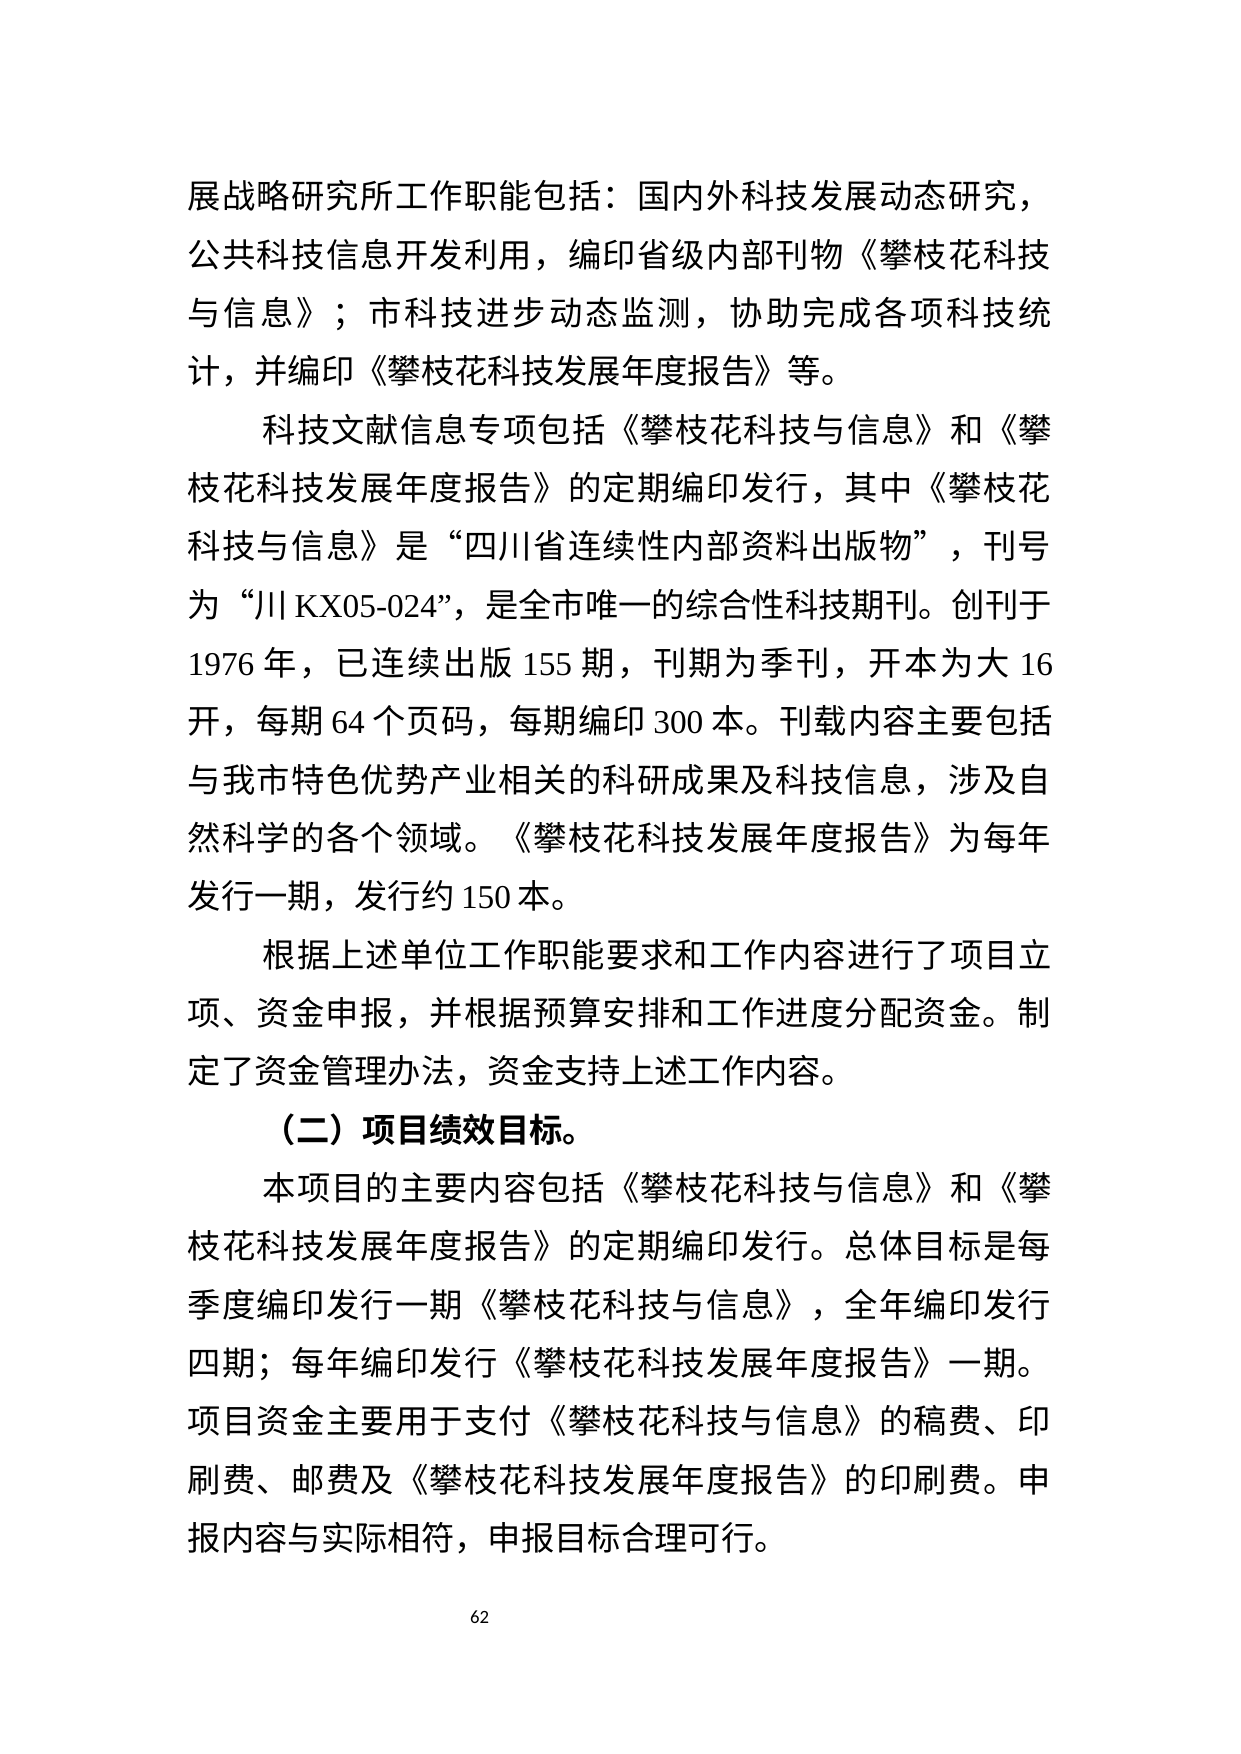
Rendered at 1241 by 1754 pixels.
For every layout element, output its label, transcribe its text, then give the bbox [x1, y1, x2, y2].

text 本项目的主要内容包括《攀枝花科技与信息》和《攀枝花科技发展年度报告》的定期编印发行。总体目标是每季度编印发行一期《攀枝花科技与信息》，全年编印发行四期；每年编印发行《攀枝花科技发展年度报告》一期。项目资金主要用于支付《攀枝花科技与信息》的稿费、印刷费、邮费及《攀枝花科技发展年度报告》的印刷费。申报内容与实际相符，申报目标合理可行。 [187, 1154, 1053, 1562]
text 根据上述单位工作职能要求和工作内容进行了项目立项、资金申报，并根据预算安排和工作进度分配资金。制定了资金管理办法，资金支持上述工作内容。 [187, 920, 1053, 1095]
list 项目绩效目标。 [187, 1095, 1053, 1154]
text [187, 162, 1053, 395]
text 科技文献信息专项包括《攀枝花科技与信息》和《攀枝花科技发展年度报告》的定期编印发行，其中《攀枝花科技与信息》是“四川省连续性内部资料出版物”，刊号为“川KX05-024”，是全市唯一的综合性科技期刊。创刊于1976年，已连续出版155期，刊期为季刊，开本为大16开，每期64个页码，每期编印300本。刊载内容主要包括与我市特色优势产业相关的科研成果及科技信息，涉及自然科学的各个领域。《攀枝花科技发展年度报告》为每年发行一期，发行约150本。 [187, 395, 1053, 920]
